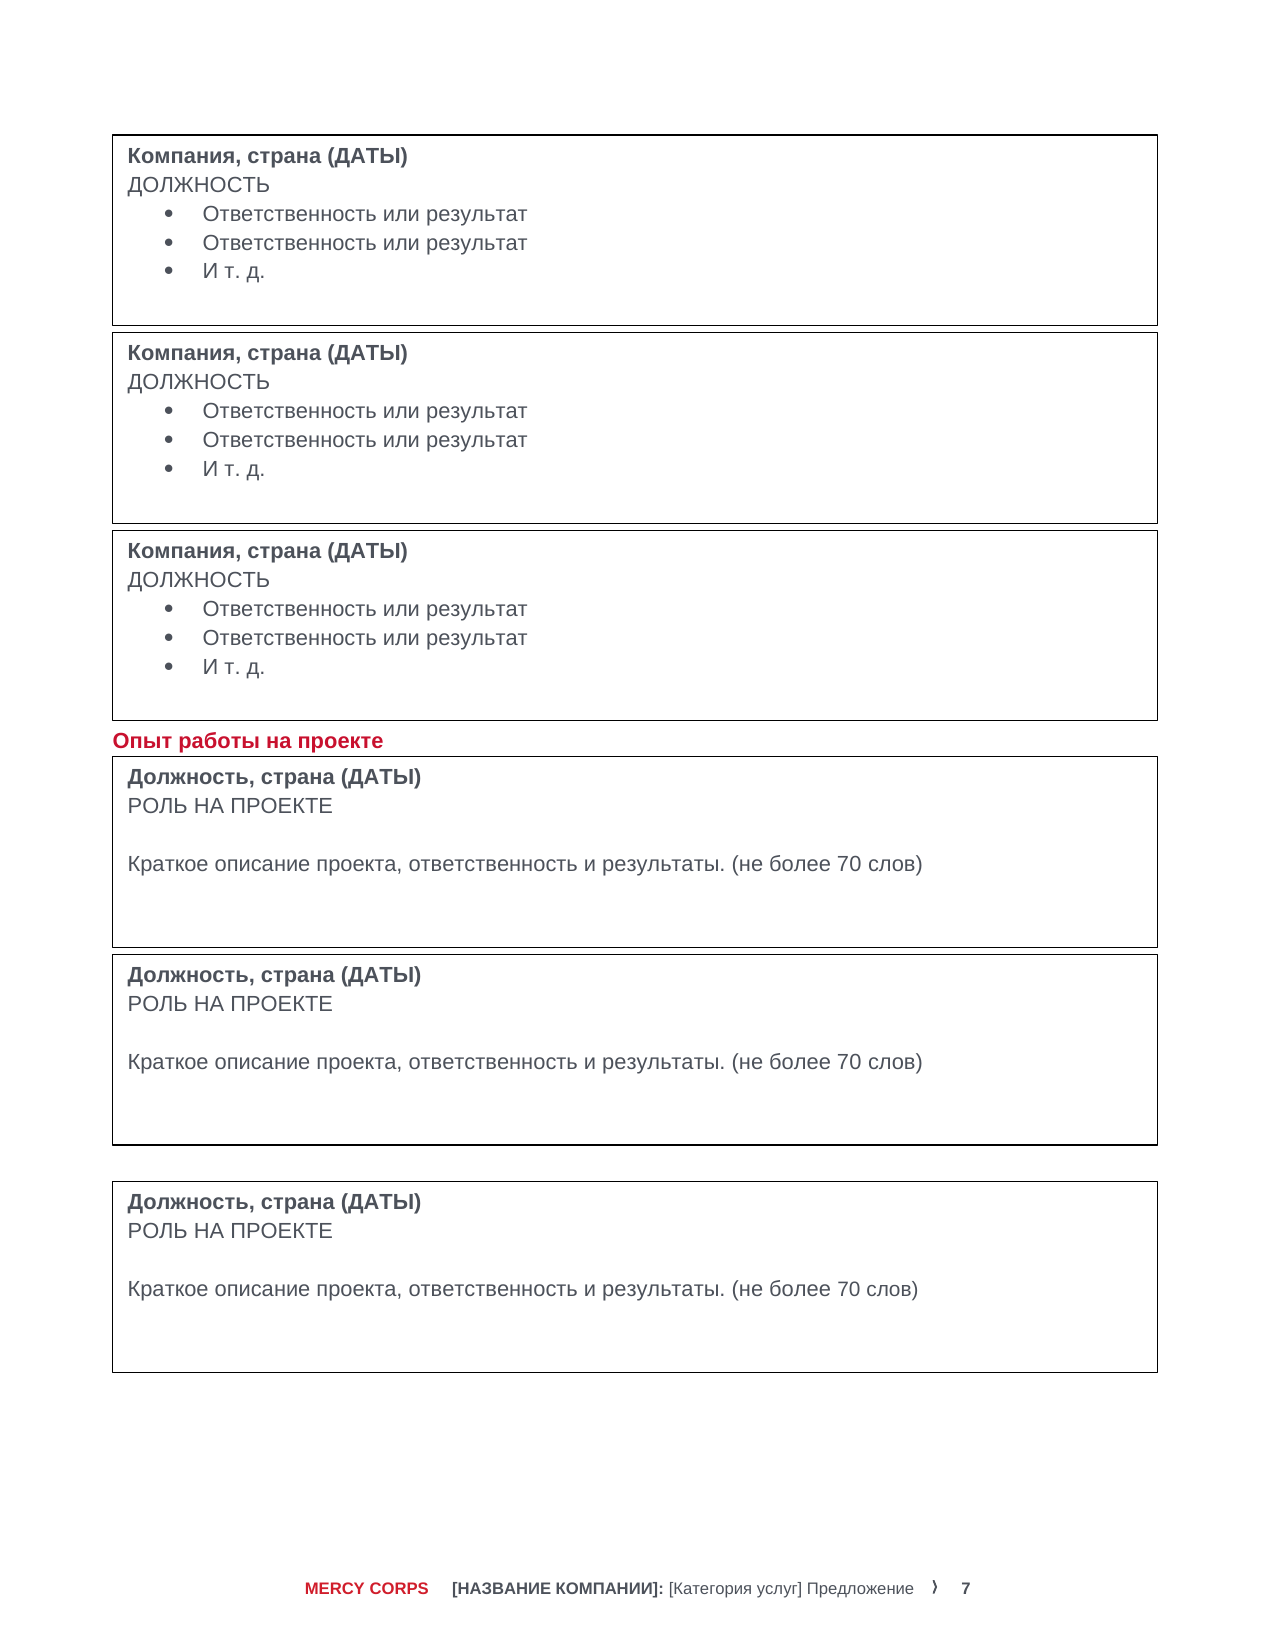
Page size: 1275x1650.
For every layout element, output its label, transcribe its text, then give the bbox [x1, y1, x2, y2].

text Опыт работы на проекте [112, 728, 1162, 753]
picture [932, 1580, 938, 1594]
